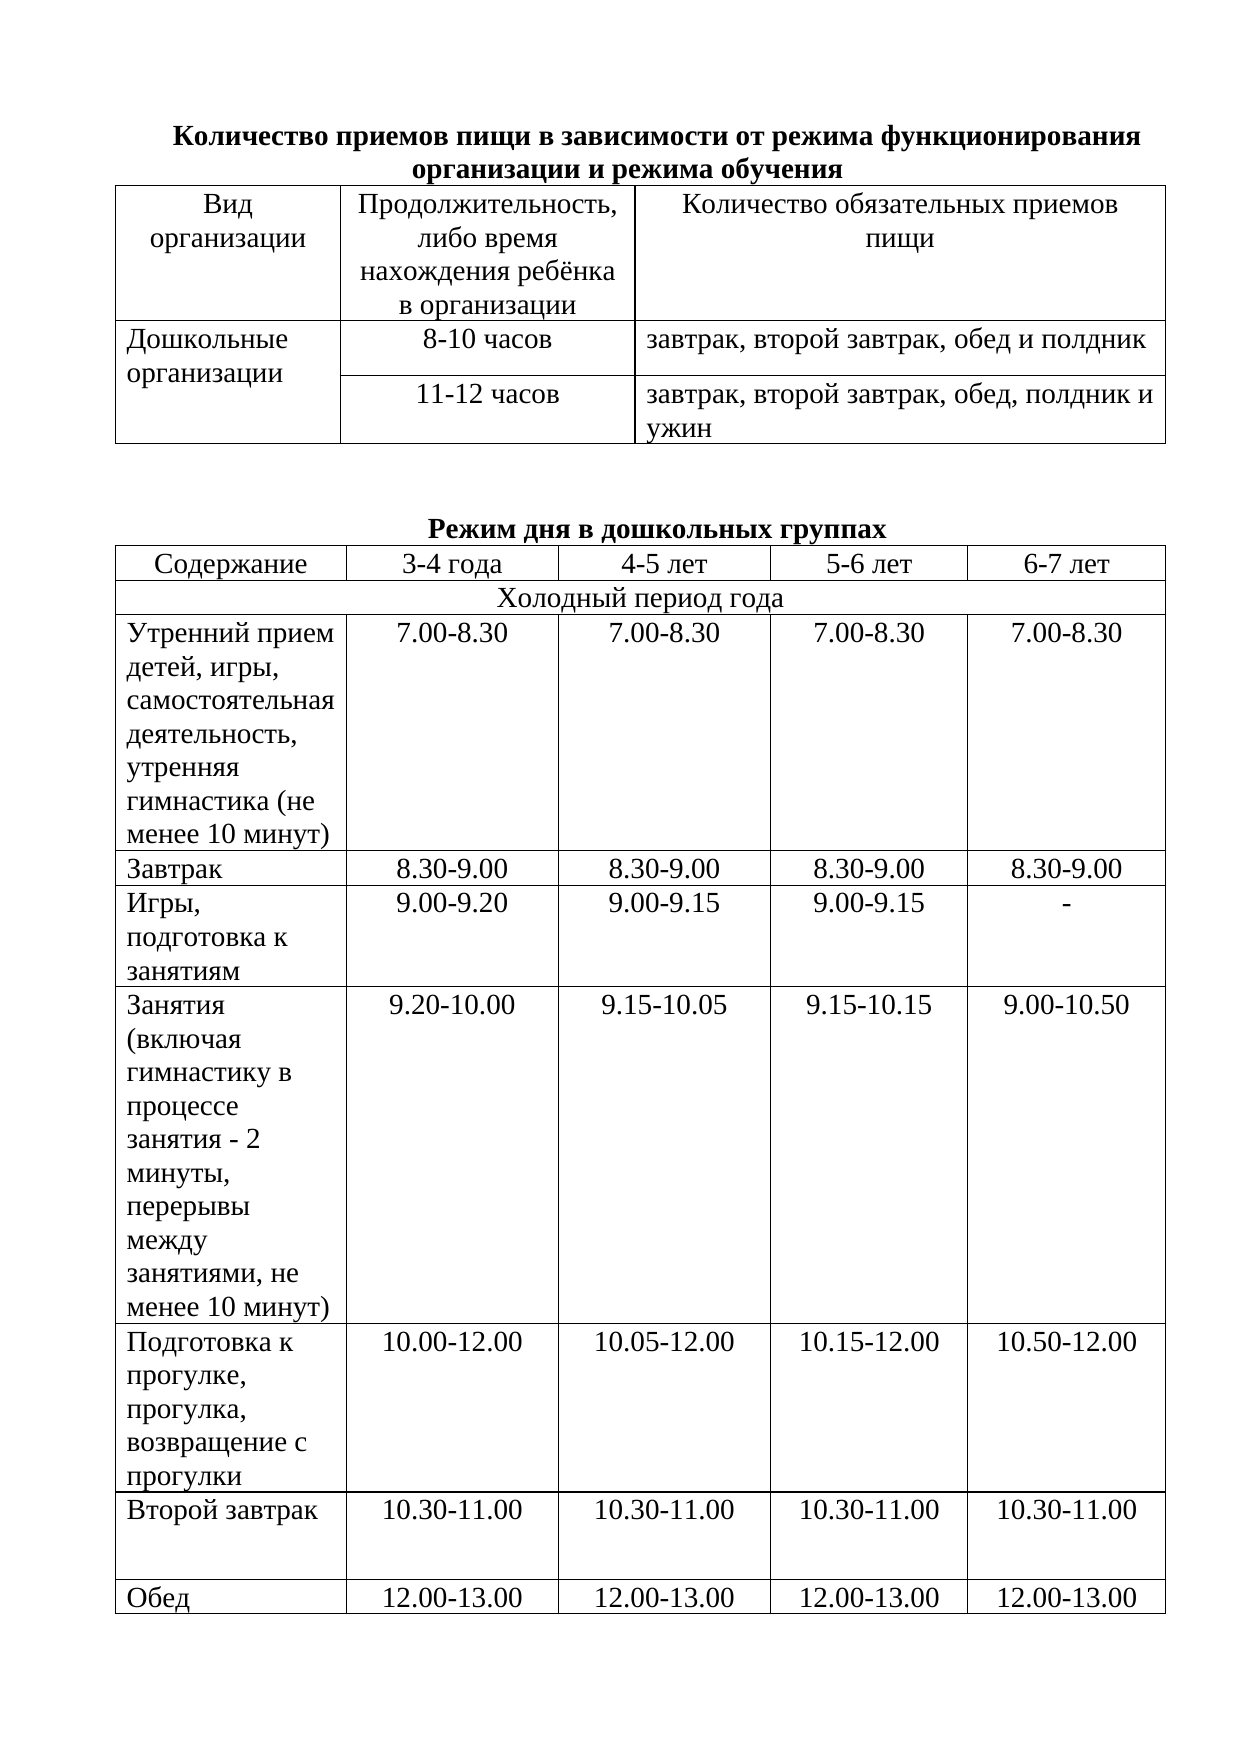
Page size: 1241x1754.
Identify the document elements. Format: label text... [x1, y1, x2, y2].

text Режим дня в дошкольных группах [103, 511, 1152, 545]
table_cell - [968, 886, 1165, 986]
table_cell 8.30-9.00 [968, 851, 1165, 884]
table_cell 12.00-13.00 [559, 1580, 770, 1613]
table_cell 9.00-10.50 [968, 987, 1165, 1323]
table_cell завтрак, второй завтрак, обед и полдник [636, 321, 1165, 375]
text Количество приемов пищи в зависимости от режима функционирования организации и режима обучения [103, 118, 1152, 185]
table_cell 8-10 часов [341, 321, 634, 375]
table_cell Холодный период года [116, 581, 1165, 614]
table_header Продолжительность, либо время нахождения ребёнка в организации [341, 186, 634, 320]
table_cell 8.30-9.00 [771, 851, 967, 884]
table_cell завтрак, второй завтрак, обед, полдник и ужин [636, 376, 1165, 443]
table_cell Утренний прием детей, игры, самостоятельная деятельность, утренняя гимнастика (не менее 10 минут) [116, 615, 346, 850]
table_cell 9.00-9.15 [771, 886, 967, 986]
table_cell 10.00-12.00 [347, 1324, 558, 1491]
table_header 3-4 года [347, 546, 558, 579]
table_cell 8.30-9.00 [559, 851, 770, 884]
table_cell Игры, подготовка к занятиям [116, 886, 346, 986]
table_cell Дошкольные организации [116, 321, 340, 443]
table_cell 12.00-13.00 [771, 1580, 967, 1613]
table_cell 7.00-8.30 [559, 615, 770, 850]
table_header 4-5 лет [559, 546, 770, 579]
table_cell 9.15-10.05 [559, 987, 770, 1323]
table_header Вид организации [116, 186, 340, 320]
table_cell 10.30-11.00 [559, 1493, 770, 1579]
table_cell Занятия (включая гимнастику в процессе занятия - 2 минуты, перерывы между занятиями, не менее 10 минут) [116, 987, 346, 1323]
table_cell 9.00-9.20 [347, 886, 558, 986]
table_cell Обед [116, 1580, 346, 1613]
table_cell 10.30-11.00 [771, 1493, 967, 1579]
table_cell 10.50-12.00 [968, 1324, 1165, 1491]
table_cell 10.30-11.00 [347, 1493, 558, 1579]
table_cell 8.30-9.00 [347, 851, 558, 884]
table_cell Подготовка к прогулке, прогулка, возвращение с прогулки [116, 1324, 346, 1491]
table_cell 12.00-13.00 [347, 1580, 558, 1613]
table_header 6-7 лет [968, 546, 1165, 579]
table_cell 9.00-9.15 [559, 886, 770, 986]
table_cell 10.05-12.00 [559, 1324, 770, 1491]
table_header Содержание [116, 546, 346, 579]
table_cell 7.00-8.30 [347, 615, 558, 850]
table_cell 10.15-12.00 [771, 1324, 967, 1491]
table_cell Второй завтрак [116, 1493, 346, 1579]
table_cell 9.15-10.15 [771, 987, 967, 1323]
table_cell 10.30-11.00 [968, 1493, 1165, 1579]
table_header Количество обязательных приемов пищи [636, 186, 1165, 320]
table_header 5-6 лет [771, 546, 967, 579]
table_cell 9.20-10.00 [347, 987, 558, 1323]
table_cell 11-12 часов [341, 376, 634, 443]
table_cell 7.00-8.30 [771, 615, 967, 850]
table_cell 7.00-8.30 [968, 615, 1165, 850]
table_cell Завтрак [116, 851, 346, 884]
table_cell 12.00-13.00 [968, 1580, 1165, 1613]
